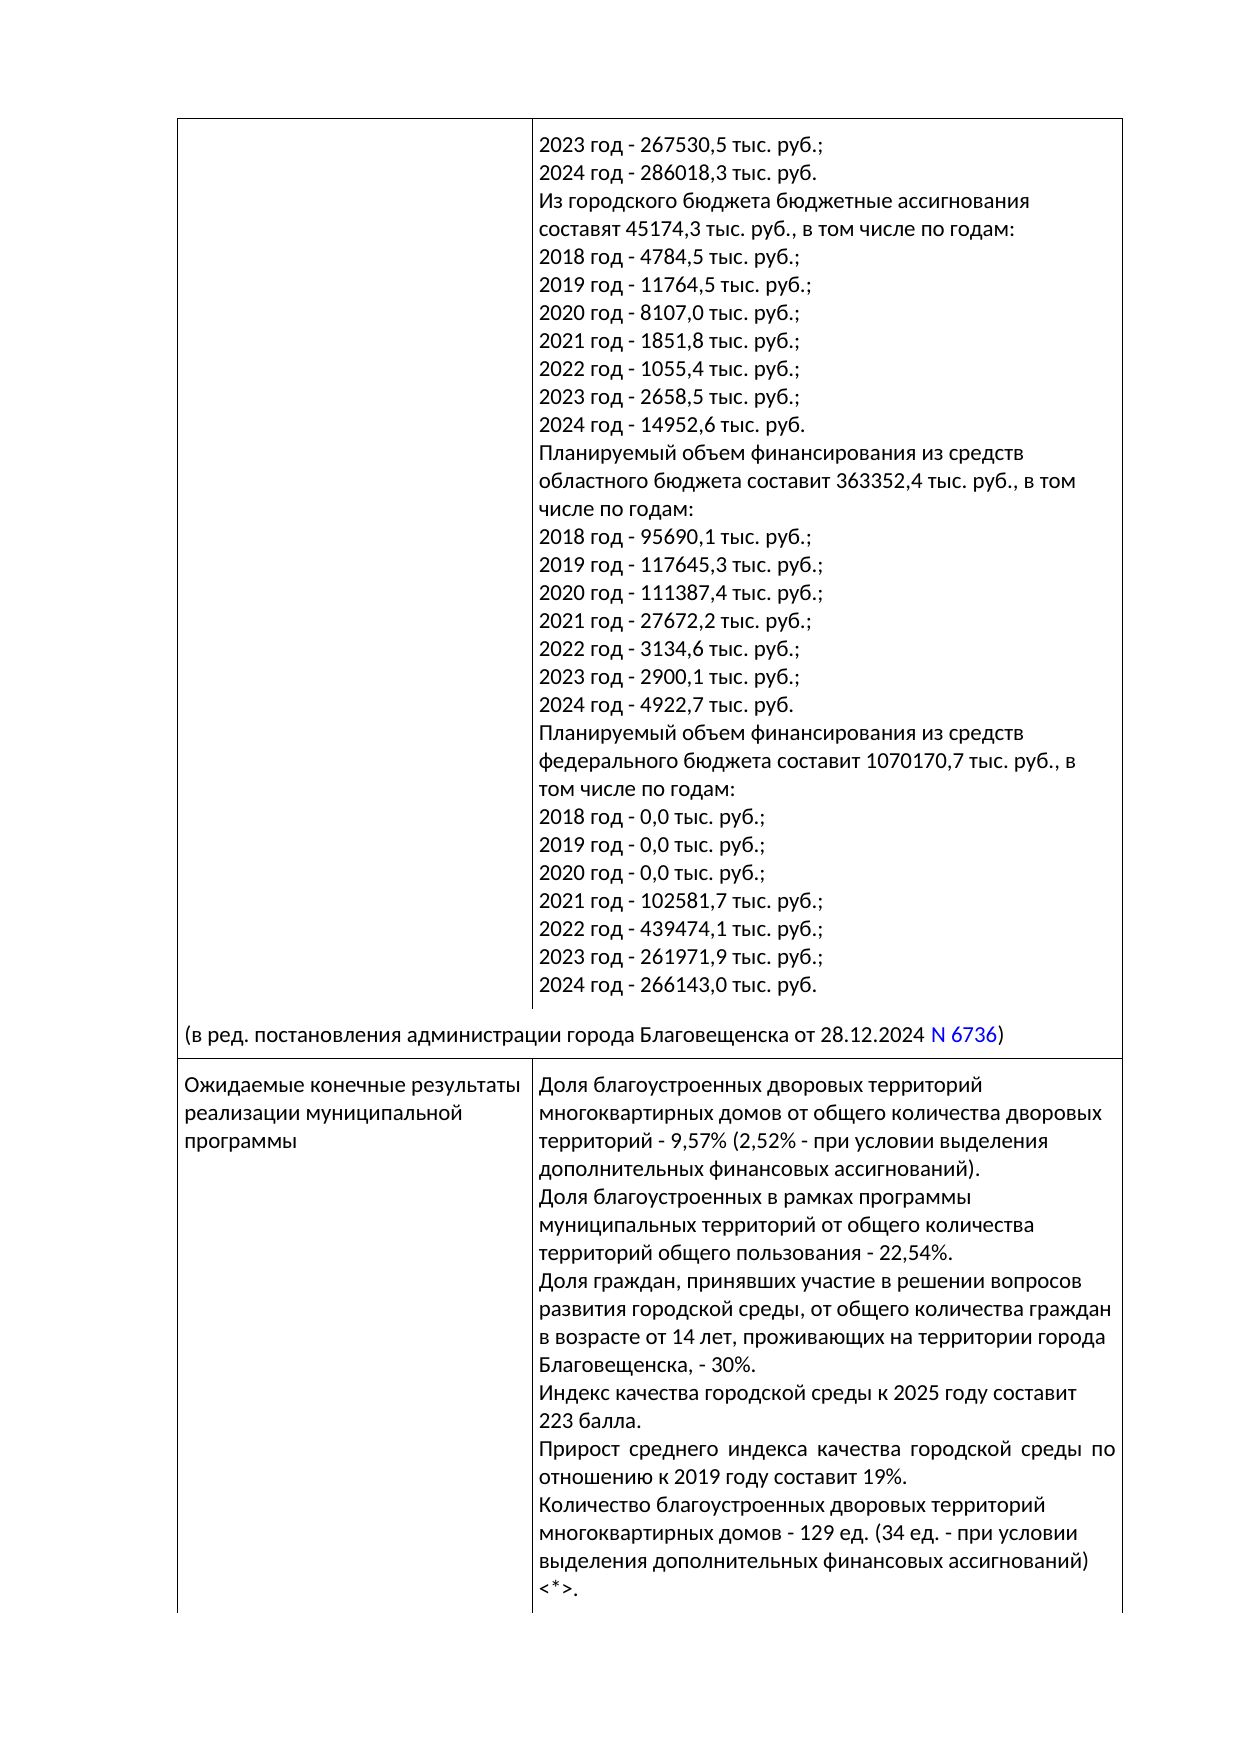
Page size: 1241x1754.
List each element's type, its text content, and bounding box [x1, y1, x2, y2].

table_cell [533, 119, 1122, 1009]
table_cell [178, 119, 532, 1009]
table_cell (в ред. постановления администрации города Благовещенска от 28.12.2024 N 6736) [178, 1009, 1122, 1058]
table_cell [178, 1059, 532, 1613]
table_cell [533, 1059, 1122, 1613]
